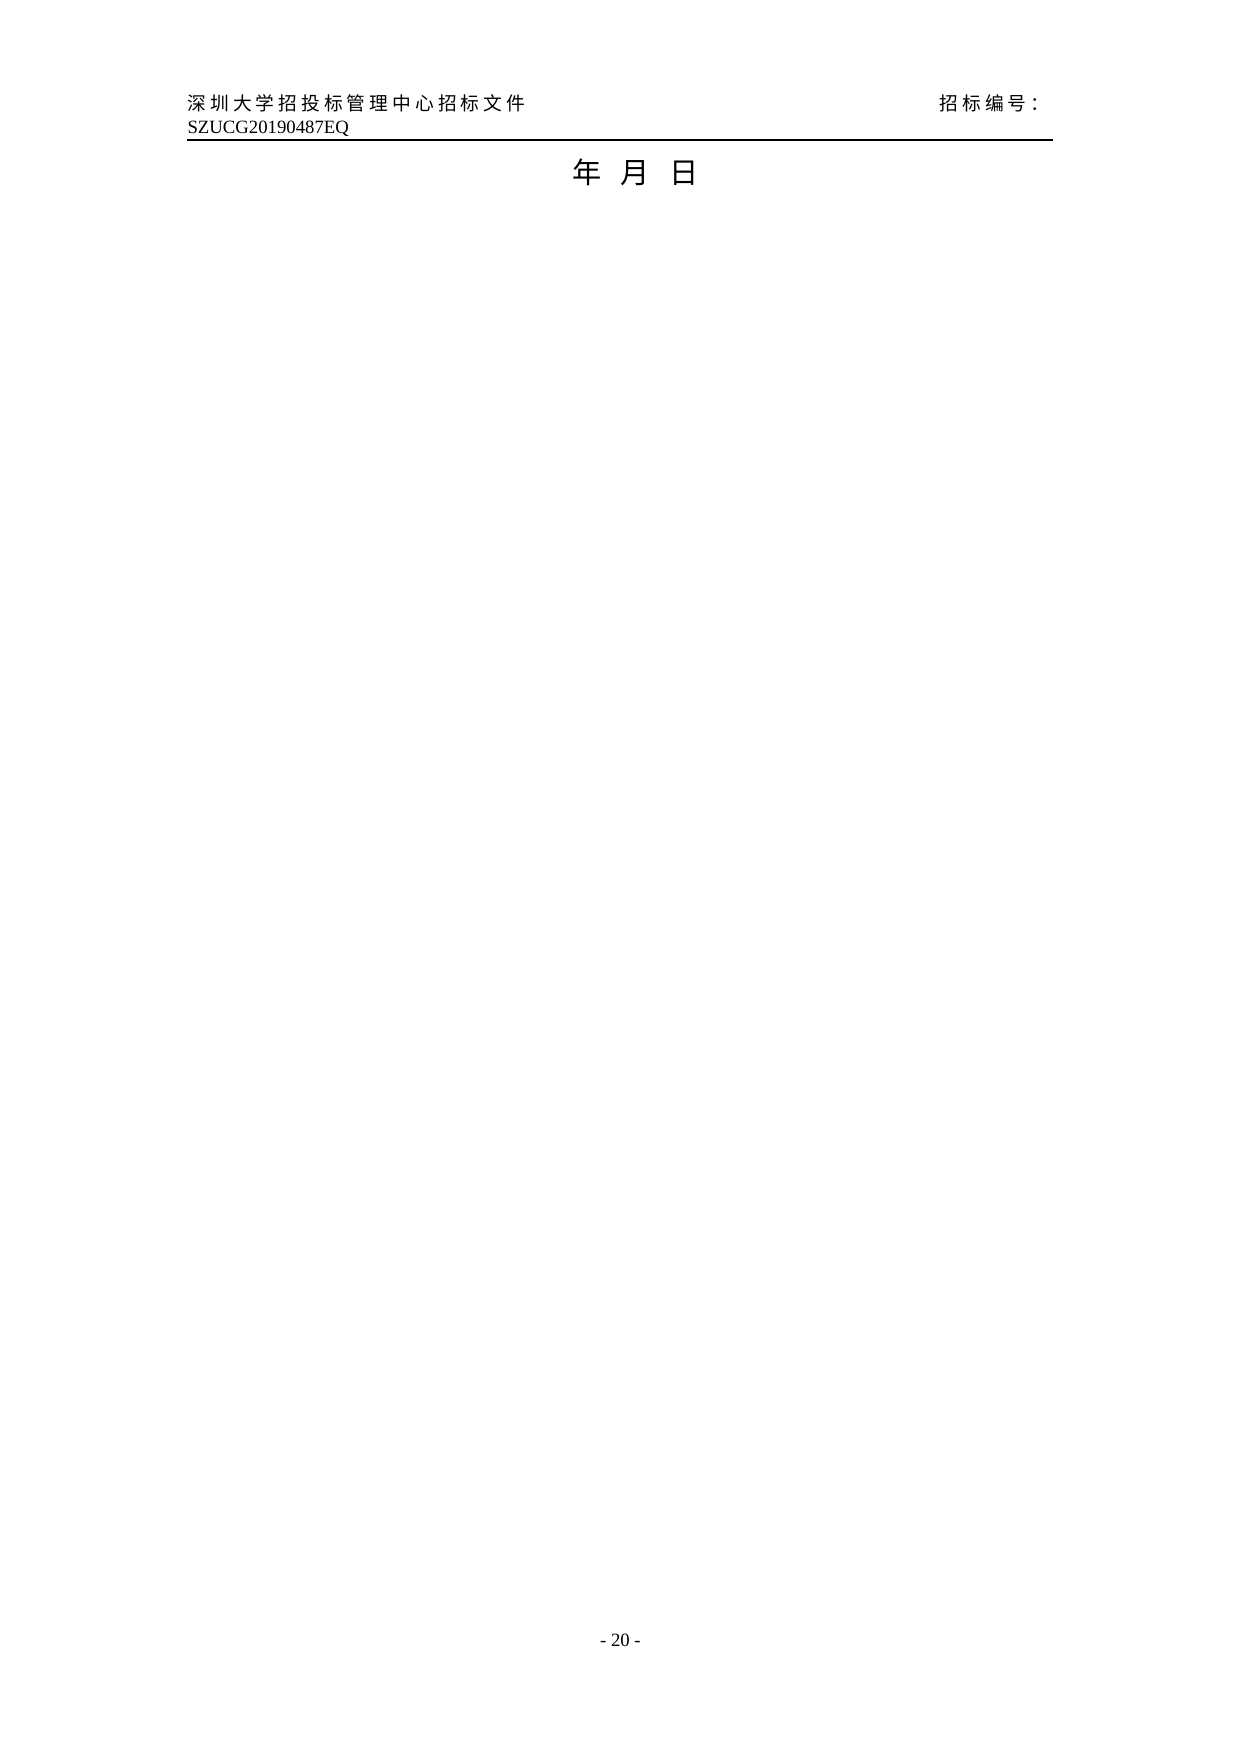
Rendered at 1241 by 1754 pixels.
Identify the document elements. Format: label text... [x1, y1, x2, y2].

text 年 月 日 [187, 150, 1053, 192]
